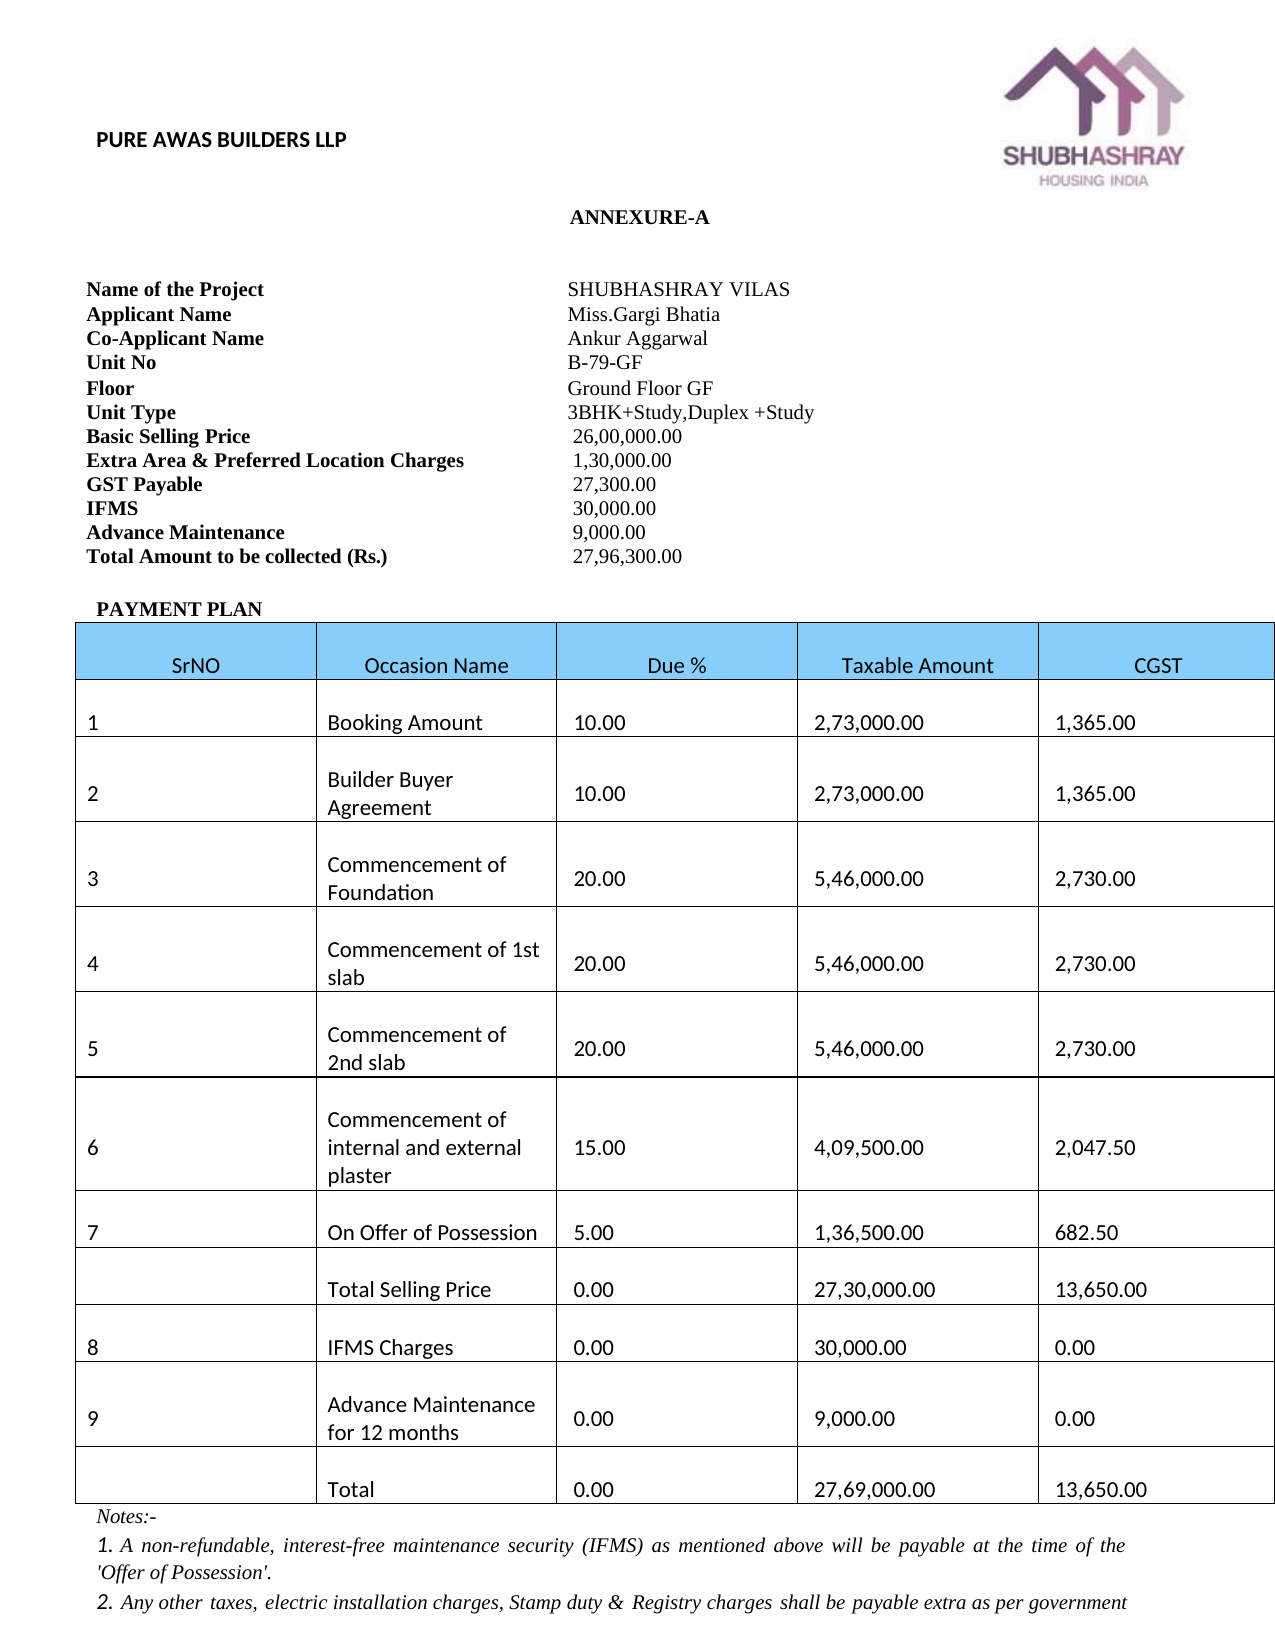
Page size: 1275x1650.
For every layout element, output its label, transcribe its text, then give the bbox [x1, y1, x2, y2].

table_cell Total Amount to be collected (Rs.) [75, 544, 556, 568]
table_cell 7 [76, 1191, 316, 1247]
table_cell 9 [76, 1362, 316, 1446]
table_cell [76, 1447, 316, 1503]
table_cell 15.00 [557, 1078, 797, 1189]
table_cell 20.00 [557, 992, 797, 1076]
table_cell Miss.Gargi Bhatia [556, 301, 1200, 326]
table_cell 0.00 [557, 1447, 797, 1503]
table_cell 3BHK+Study,Duplex +Study [556, 400, 1200, 424]
table_header Due % [557, 623, 797, 679]
table_cell Extra Area & Preferred Location Charges [75, 448, 556, 472]
table_cell 27,69,000.00 [798, 1447, 1038, 1503]
table_cell 1,30,000.00 [556, 448, 1200, 472]
table_cell Unit Type [75, 400, 556, 424]
table_cell 5,46,000.00 [798, 907, 1038, 991]
table_cell 0.00 [557, 1305, 797, 1361]
table_cell 20.00 [557, 907, 797, 991]
table_cell GST Payable [75, 472, 556, 496]
table_cell 1,365.00 [1039, 737, 1274, 821]
table_cell Total [317, 1447, 556, 1503]
table_cell 2,73,000.00 [798, 737, 1038, 821]
table_cell Advance Maintenance for 12 months [317, 1362, 556, 1446]
table_cell 30,000.00 [798, 1305, 1038, 1361]
table_cell 2,730.00 [1039, 992, 1274, 1076]
table_cell 26,00,000.00 [556, 424, 1200, 448]
text PAYMENT PLAN [96, 597, 1200, 621]
table_cell Applicant Name [75, 301, 556, 326]
table_cell 0.00 [1039, 1305, 1274, 1361]
table_header SHUBHASHRAY VILAS [556, 278, 1200, 301]
table_header Taxable Amount [798, 623, 1038, 679]
table_cell 0.00 [557, 1248, 797, 1304]
table_cell Unit No [75, 350, 556, 376]
table_cell On Offer of Possession [317, 1191, 556, 1247]
table_cell Basic Selling Price [75, 424, 556, 448]
table_cell 27,300.00 [556, 472, 1200, 496]
table_cell 5.00 [557, 1191, 797, 1247]
table_cell 5,46,000.00 [798, 992, 1038, 1076]
table_cell B-79-GF [556, 350, 1200, 376]
table_cell 27,96,300.00 [556, 544, 1200, 568]
table_cell 0.00 [1039, 1362, 1274, 1446]
table_cell 13,650.00 [1039, 1447, 1274, 1503]
table_cell Ground Floor GF [556, 376, 1200, 400]
table_cell IFMS Charges [317, 1305, 556, 1361]
table_cell Total Selling Price [317, 1248, 556, 1304]
picture [1000, 38, 1200, 190]
text Notes:- [96, 1504, 1200, 1528]
table_cell 5 [76, 992, 316, 1076]
table_cell Floor [75, 376, 556, 400]
table_cell 20.00 [557, 822, 797, 906]
table_header SrNO [76, 623, 316, 679]
table_cell 682.50 [1039, 1191, 1274, 1247]
table_cell IFMS Advance Maintenance [75, 496, 556, 544]
table_cell 2,730.00 [1039, 907, 1274, 991]
table_cell 1,36,500.00 [798, 1191, 1038, 1247]
table_cell [76, 1248, 316, 1304]
table_cell Commencement of internal and external plaster [317, 1078, 556, 1189]
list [96, 1587, 1130, 1615]
table_cell 2 [76, 737, 316, 821]
table_cell 3 [76, 822, 316, 906]
table_cell Co-Applicant Name [75, 326, 556, 349]
table_cell Commencement of 2nd slab [317, 992, 556, 1076]
table_cell 10.00 [557, 737, 797, 821]
table_cell 4,09,500.00 [798, 1078, 1038, 1189]
table_cell 0.00 [557, 1362, 797, 1446]
text ANNEXURE-A [123, 205, 1157, 229]
table_cell 1 [76, 680, 316, 736]
table_header CGST [1039, 623, 1274, 679]
table_cell 5,46,000.00 [798, 822, 1038, 906]
table_cell 2,73,000.00 [798, 680, 1038, 736]
table_cell 6 [76, 1078, 316, 1189]
table_cell 10.00 [557, 680, 797, 736]
table_cell 13,650.00 [1039, 1248, 1274, 1304]
table_cell 8 [76, 1305, 316, 1361]
table_cell 4 [76, 907, 316, 991]
table_cell Commencement of 1st slab [317, 907, 556, 991]
table_cell 1,365.00 [1039, 680, 1274, 736]
table_cell Ankur Aggarwal [556, 326, 1200, 349]
table_cell 9,000.00 [798, 1362, 1038, 1446]
table_header Name of the Project [75, 278, 556, 301]
table_cell Builder Buyer Agreement [317, 737, 556, 821]
table_cell 2,730.00 [1039, 822, 1274, 906]
table_cell Commencement of Foundation [317, 822, 556, 906]
table_header Occasion Name [317, 623, 556, 679]
table_cell 2,047.50 [1039, 1078, 1274, 1189]
table_cell 30,000.00 9,000.00 [556, 496, 1200, 544]
list A non-refundable, interest-free maintenance security (IFMS) as mentioned above will be payable at the time of the 'Offer of Possession'. [96, 1530, 1130, 1584]
table_cell 27,30,000.00 [798, 1248, 1038, 1304]
table_cell Booking Amount [317, 680, 556, 736]
